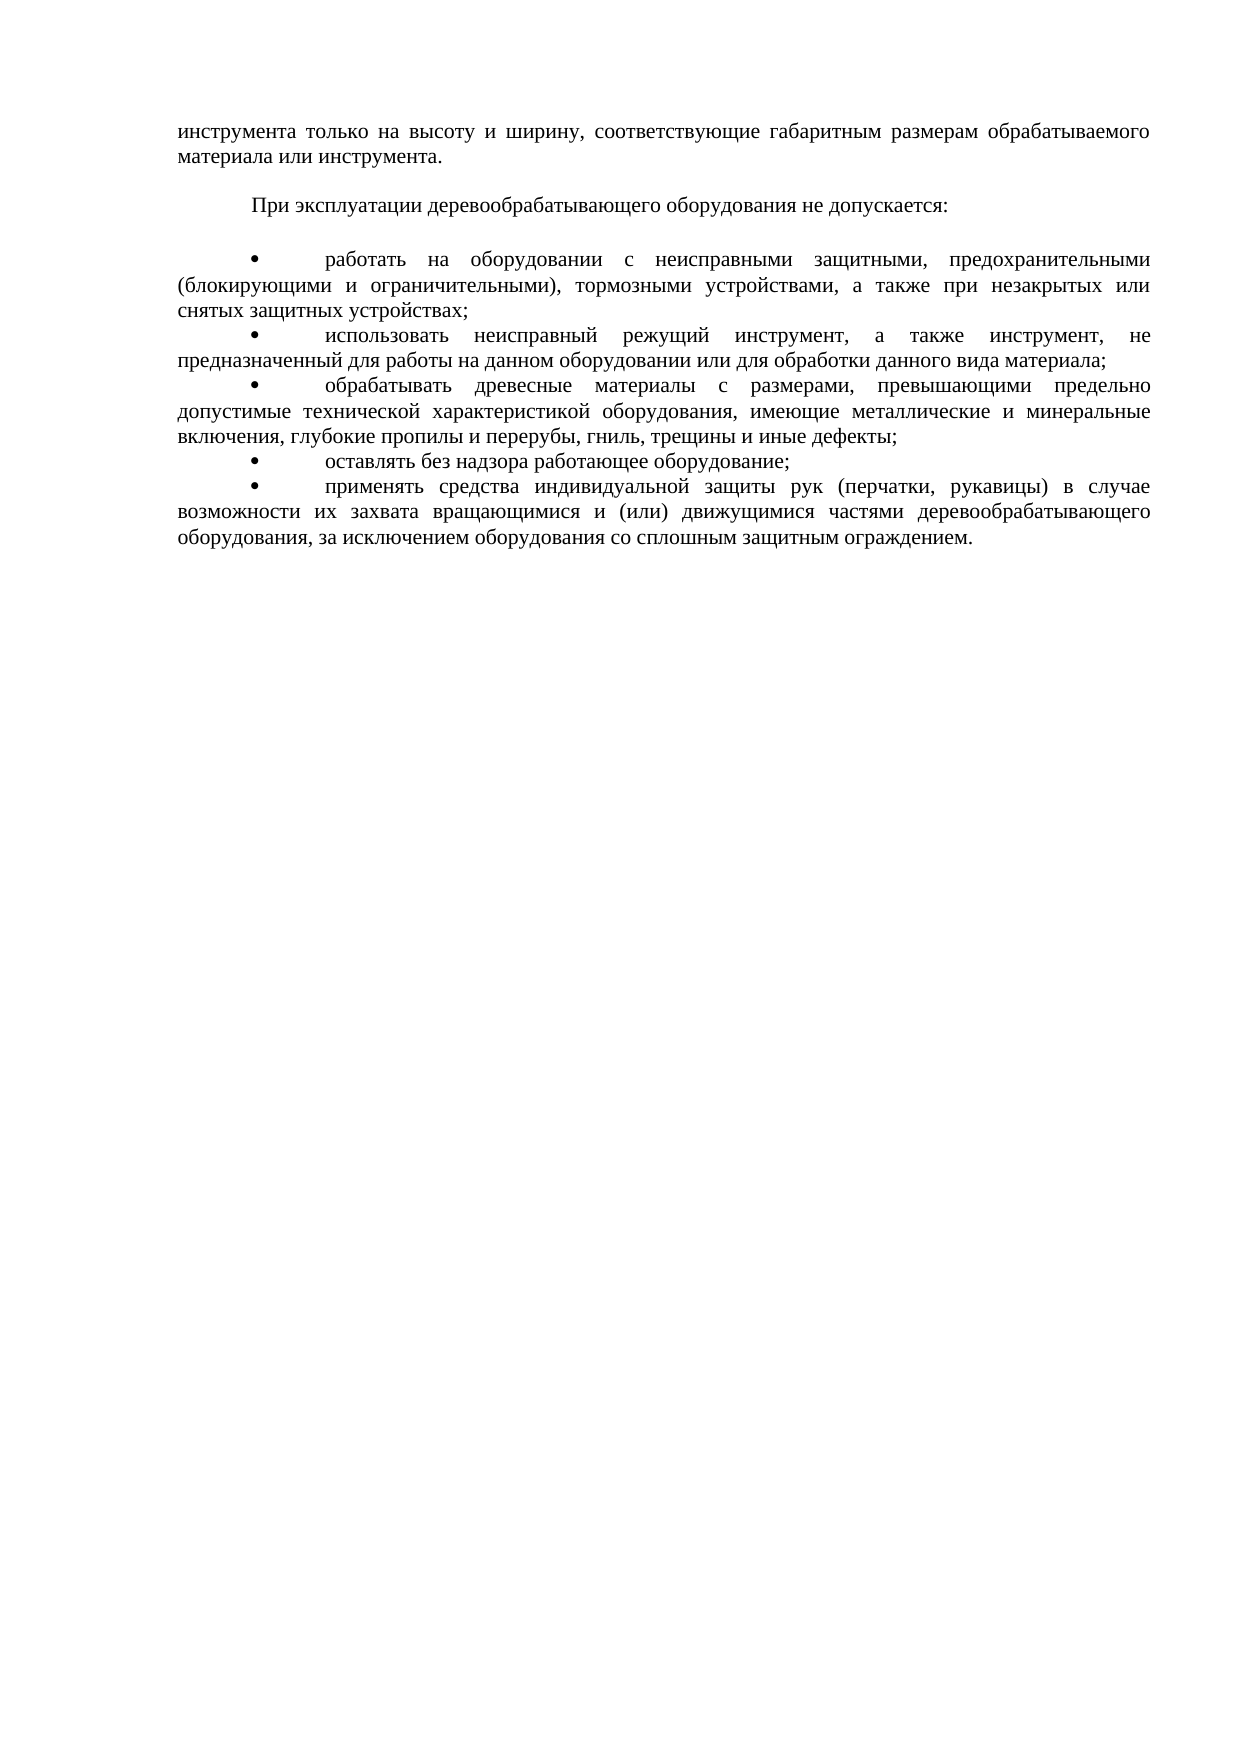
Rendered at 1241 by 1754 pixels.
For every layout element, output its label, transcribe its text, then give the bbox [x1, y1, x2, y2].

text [177, 118, 1152, 168]
list использовать неисправный режущий инструмент, а также инструмент, не предназначенный для работы на данном оборудовании или для обработки данного вида материала; [177, 322, 1152, 372]
text При эксплуатации деревообрабатывающего оборудования не допускается: [177, 192, 1152, 217]
list оставлять без надзора работающее оборудование; [177, 448, 1152, 473]
list обрабатывать древесные материалы с размерами, превышающими предельно допустимые технической характеристикой оборудования, имеющие металлические и минеральные включения, глубокие пропилы и перерубы, гниль, трещины и иные дефекты; [177, 372, 1152, 448]
list применять средства индивидуальной защиты рук (перчатки, рукавицы) в случае возможности их захвата вращающимися и (или) движущимися частями деревообрабатывающего оборудования, за исключением оборудования со сплошным защитным ограждением. [177, 473, 1152, 549]
list работать на оборудовании с неисправными защитными, предохранительными (блокирующими и ограничительными), тормозными устройствами, а также при незакрытых или снятых защитных устройствах; [177, 246, 1152, 322]
